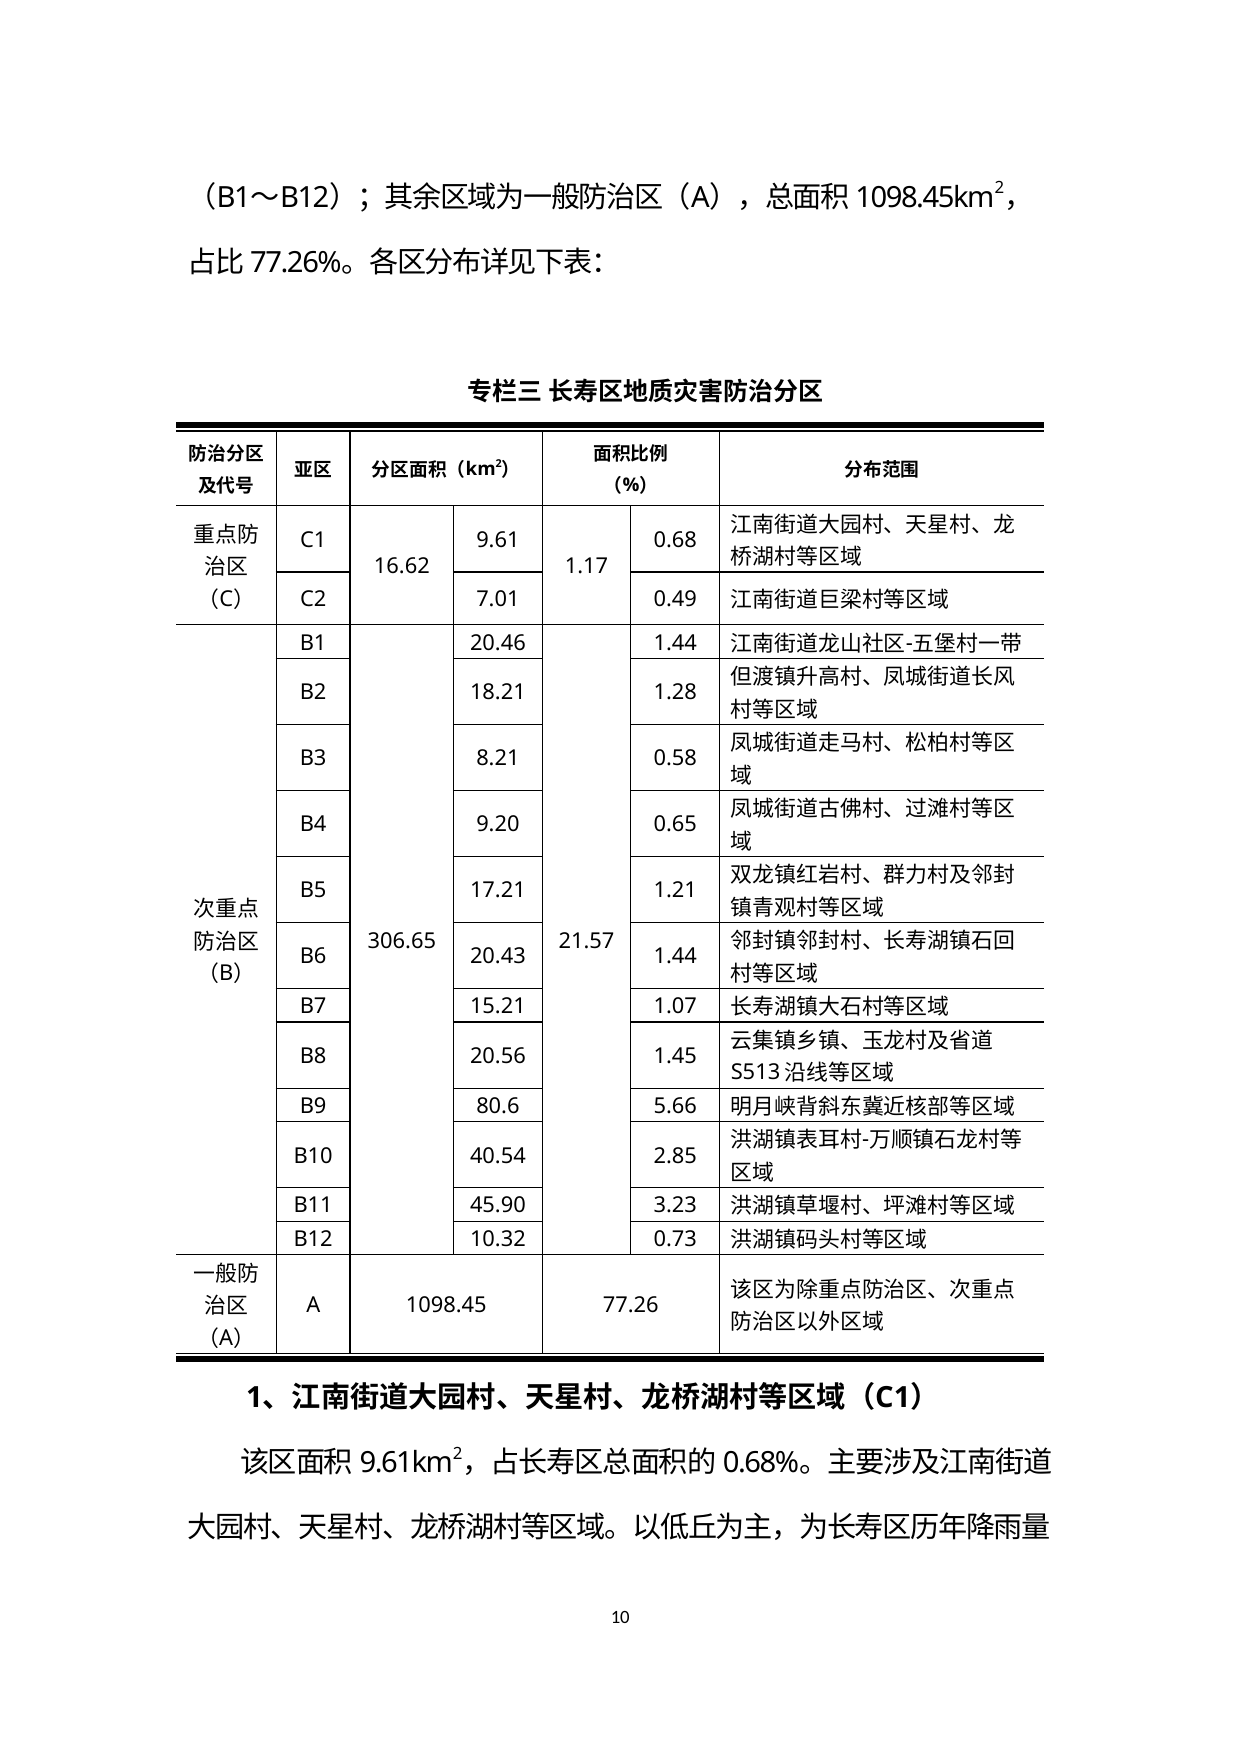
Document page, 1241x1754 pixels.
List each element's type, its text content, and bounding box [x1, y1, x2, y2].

table_cell B5 [277, 857, 349, 922]
table_cell 10.32 [454, 1222, 542, 1254]
table_cell 5.66 [631, 1089, 719, 1121]
table_cell 0.65 [631, 791, 719, 856]
table_header 防治分区及代号 [176, 432, 276, 505]
table_cell 江南街道大园村、天星村、龙桥湖村等区域 [720, 506, 1044, 571]
table_cell 重点防治区（C） [176, 506, 276, 624]
table_header 分区面积（km2） [351, 432, 542, 505]
table_cell 306.65 [351, 625, 453, 1254]
table_cell B11 [277, 1188, 349, 1221]
table_cell 1.45 [631, 1023, 719, 1087]
table_cell 1.28 [631, 659, 719, 724]
table_cell 21.57 [543, 625, 630, 1254]
table_cell B2 [277, 659, 349, 724]
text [187, 1427, 1053, 1557]
table_cell 洪湖镇码头村等区域 [720, 1222, 1044, 1254]
table_cell 凤城街道古佛村、过滩村等区域 [720, 791, 1044, 856]
table_cell B1 [277, 625, 349, 658]
table_cell 1.17 [543, 506, 630, 624]
table_cell 1098.45 [351, 1255, 542, 1353]
table_cell 1.07 [631, 989, 719, 1021]
text 1、江南街道大园村、天星村、龙桥湖村等区域（C1） [187, 1362, 1053, 1427]
table_cell 15.21 [454, 989, 542, 1021]
table_cell 次重点防治区（B） [176, 625, 276, 1254]
table_cell 1.44 [631, 625, 719, 658]
table_cell 但渡镇升高村、凤城街道长风村等区域 [720, 659, 1044, 724]
table_cell 20.43 [454, 923, 542, 988]
table_cell 20.56 [454, 1023, 542, 1087]
table_header 面积比例 （%） [543, 432, 719, 505]
table_cell B3 [277, 725, 349, 790]
table_cell 7.01 [454, 573, 542, 624]
table_cell 明月峡背斜东冀近核部等区域 [720, 1089, 1044, 1121]
table_cell 9.61 [454, 506, 542, 571]
table_cell 0.73 [631, 1222, 719, 1254]
table_cell 40.54 [454, 1122, 542, 1187]
table_cell 8.21 [454, 725, 542, 790]
text 专栏三 长寿区地质灾害防治分区 [187, 357, 1053, 422]
table_cell 1.44 [631, 923, 719, 988]
table_cell 3.23 [631, 1188, 719, 1221]
table_cell B8 [277, 1023, 349, 1087]
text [187, 162, 1053, 292]
table_cell 洪湖镇草堰村、坪滩村等区域 [720, 1188, 1044, 1221]
table_cell 2.85 [631, 1122, 719, 1187]
table_cell 该区为除重点防治区、次重点防治区以外区域 [720, 1255, 1044, 1353]
table_cell 0.49 [631, 573, 719, 624]
table_cell 1.21 [631, 857, 719, 922]
table_cell 凤城街道走马村、松柏村等区域 [720, 725, 1044, 790]
table_cell 20.46 [454, 625, 542, 658]
table_cell 9.20 [454, 791, 542, 856]
table_cell 一般防治区（A） [176, 1255, 276, 1353]
table_cell B10 [277, 1122, 349, 1187]
table_cell 77.26 [543, 1255, 719, 1353]
table_cell A [277, 1255, 349, 1353]
table_cell 17.21 [454, 857, 542, 922]
table_cell B6 [277, 923, 349, 988]
table_cell 云集镇乡镇、玉龙村及省道S513沿线等区域 [720, 1023, 1044, 1087]
table_cell B4 [277, 791, 349, 856]
table_cell B7 [277, 989, 349, 1021]
table_header 分布范围 [720, 432, 1044, 505]
table_cell 江南街道龙山社区-五堡村一带 [720, 625, 1044, 658]
table_cell 0.68 [631, 506, 719, 571]
table_cell C2 [277, 573, 349, 624]
table_cell 0.58 [631, 725, 719, 790]
table_cell 邻封镇邻封村、长寿湖镇石回村等区域 [720, 923, 1044, 988]
table_cell 18.21 [454, 659, 542, 724]
table_cell 长寿湖镇大石村等区域 [720, 989, 1044, 1021]
table_cell B9 [277, 1089, 349, 1121]
table_cell 16.62 [351, 506, 453, 624]
table_cell 80.6 [454, 1089, 542, 1121]
table_cell C1 [277, 506, 349, 571]
table_cell B12 [277, 1222, 349, 1254]
table_cell 江南街道巨梁村等区域 [720, 573, 1044, 624]
table_header 亚区 [277, 432, 349, 505]
table_cell 洪湖镇表耳村-万顺镇石龙村等区域 [720, 1122, 1044, 1187]
table_cell 双龙镇红岩村、群力村及邻封镇青观村等区域 [720, 857, 1044, 922]
table_cell 45.90 [454, 1188, 542, 1221]
